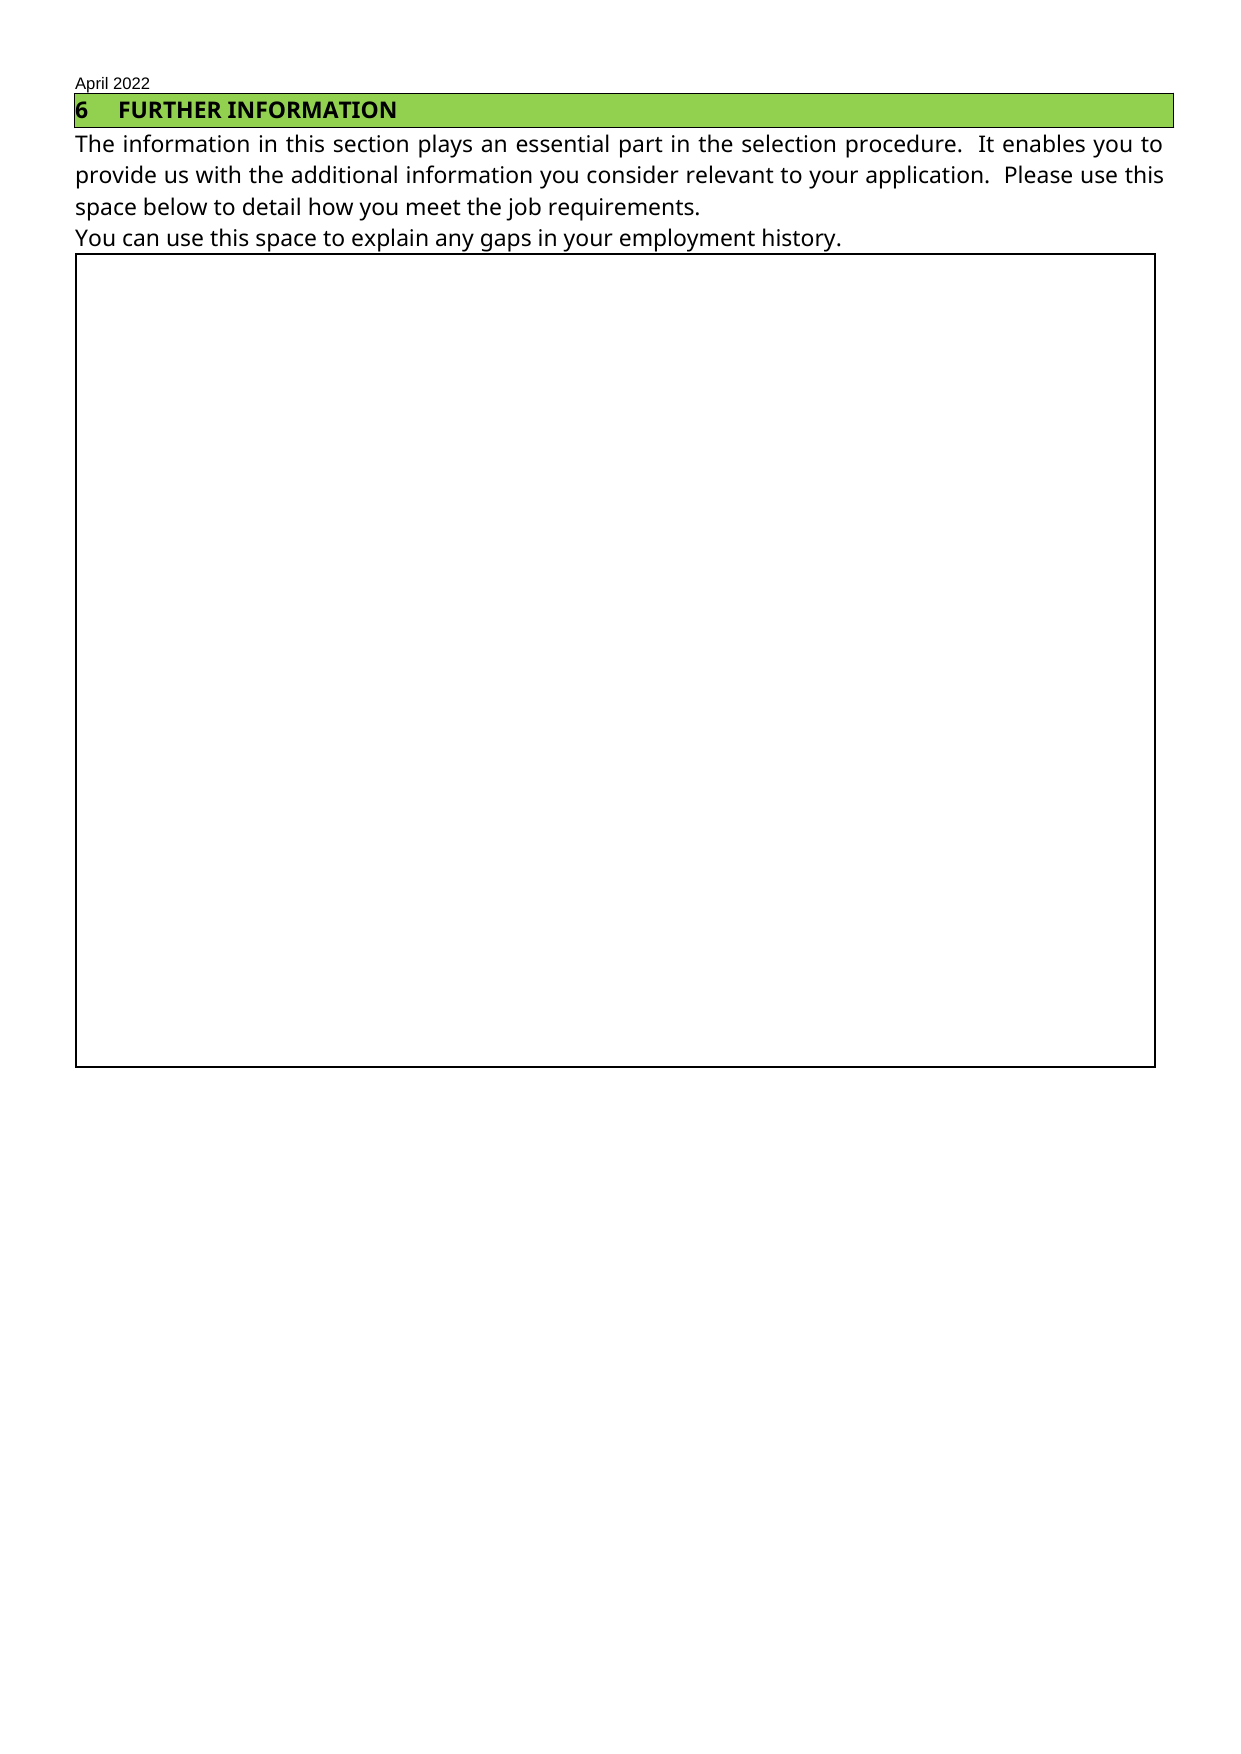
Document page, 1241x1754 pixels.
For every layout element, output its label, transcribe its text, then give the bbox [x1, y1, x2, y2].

text You can use this space to explain any gaps in your employment history. [75, 222, 1165, 253]
text The information in this section plays an essential part in the selection procedure. It enables you to provide us with the additional information you consider relevant to your application. Please use this space below to detail how you meet the job requirements. [75, 128, 1165, 222]
subtitle 6 FURTHER INFORMATION [75, 94, 1173, 127]
table_header [77, 255, 1154, 1066]
